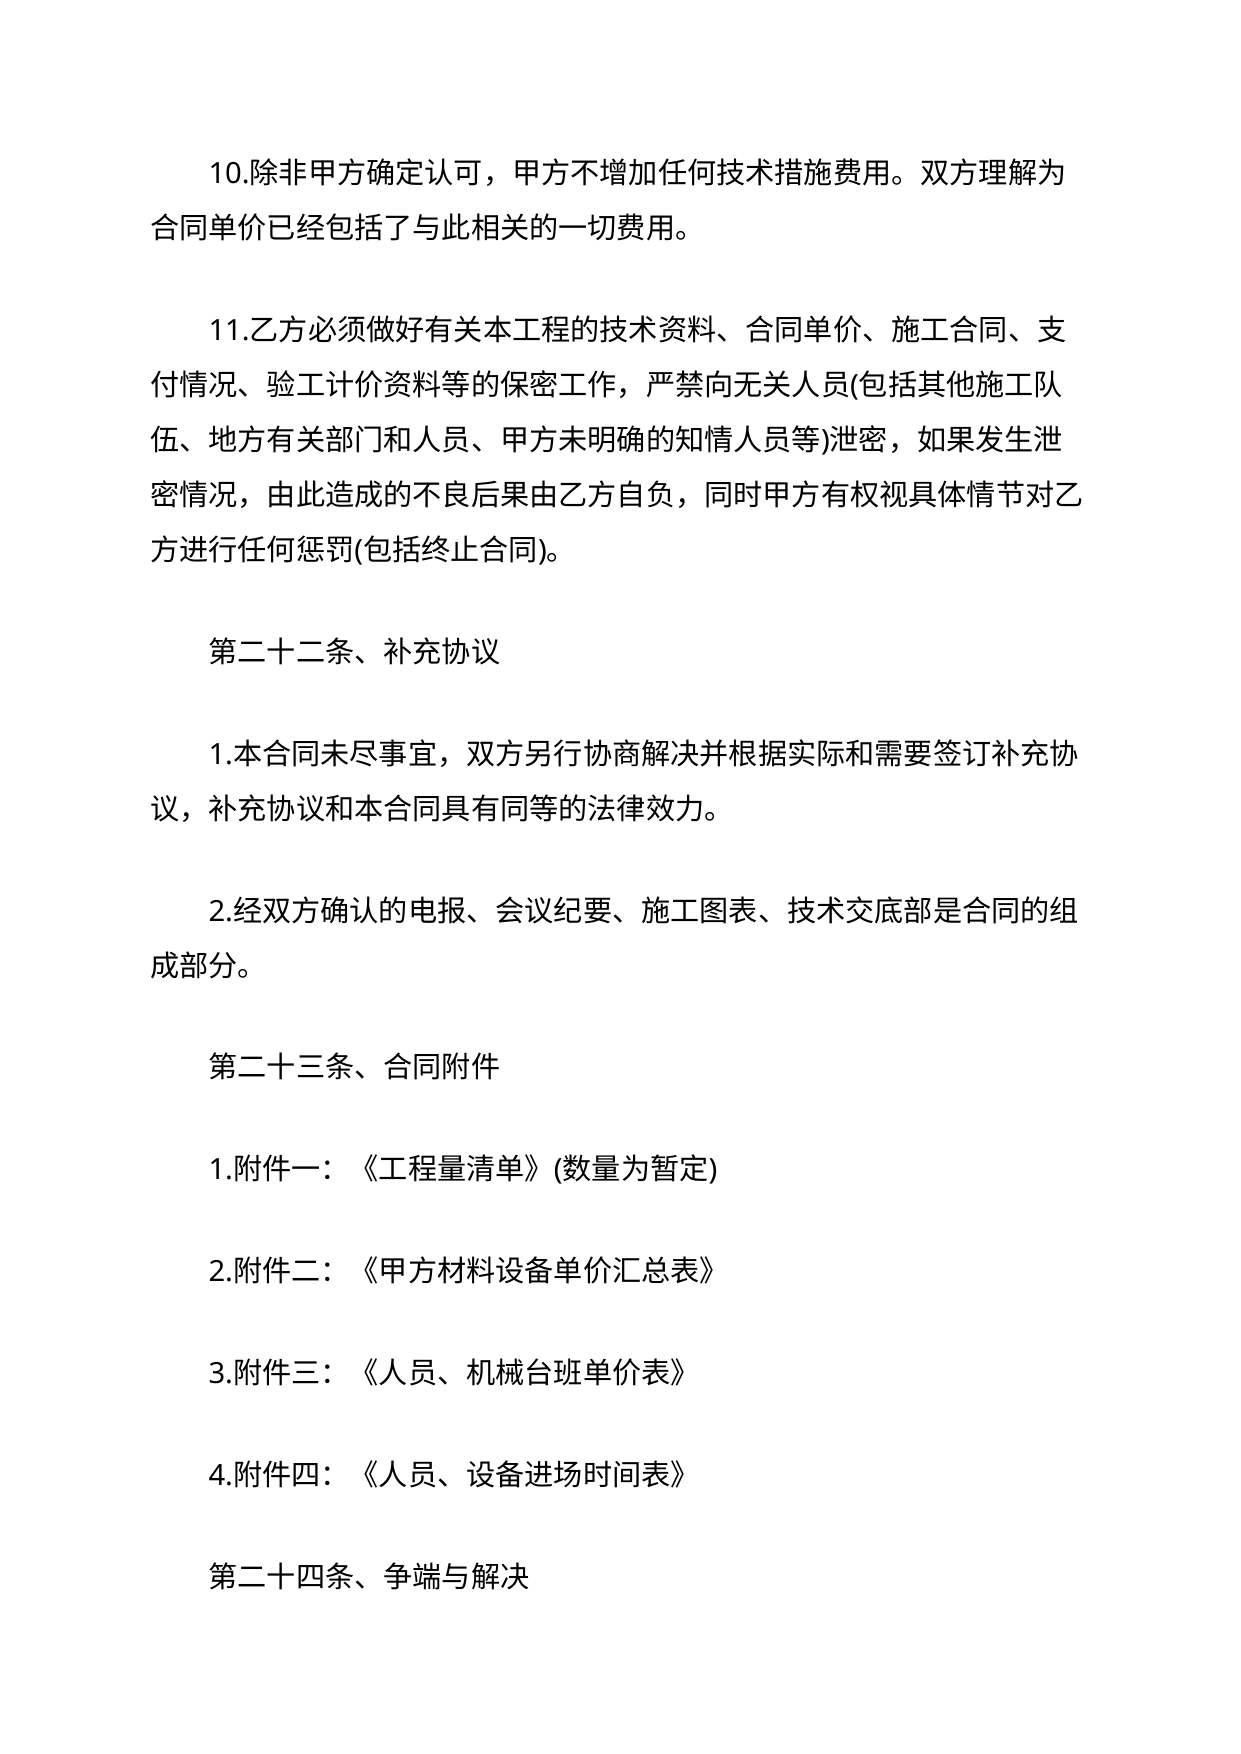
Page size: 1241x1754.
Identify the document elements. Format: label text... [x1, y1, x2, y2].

text 2.经双方确认的电报、会议纪要、施工图表、技术交底部是合同的组成部分。 [150, 887, 1090, 984]
text 2.附件二：《甲方材料设备单价汇总表》 [150, 1248, 1090, 1290]
text 1.本合同未尽事宜，双方另行协商解决并根据实际和需要签订补充协议，补充协议和本合同具有同等的法律效力。 [150, 730, 1090, 828]
text 1.附件一：《工程量清单》(数量为暂定) [150, 1146, 1090, 1188]
text 第二十二条、补充协议 [150, 629, 1090, 671]
text 10.除非甲方确定认可，甲方不增加任何技术措施费用。双方理解为合同单价已经包括了与此相关的一切费用。 [150, 150, 1090, 247]
text 4.附件四：《人员、设备进场时间表》 [150, 1452, 1090, 1494]
text 3.附件三：《人员、机械台班单价表》 [150, 1350, 1090, 1392]
text 第二十四条、争端与解决 [150, 1554, 1090, 1596]
text 第二十三条、合同附件 [150, 1044, 1090, 1086]
text 11.乙方必须做好有关本工程的技术资料、合同单价、施工合同、支付情况、验工计价资料等的保密工作，严禁向无关人员(包括其他施工队伍、地方有关部门和人员、甲方未明确的知情人员等)泄密，如果发生泄密情况，由此造成的不良后果由乙方自负，同时甲方有权视具体情节对乙方进行任何惩罚(包括终止合同)。 [150, 307, 1090, 569]
